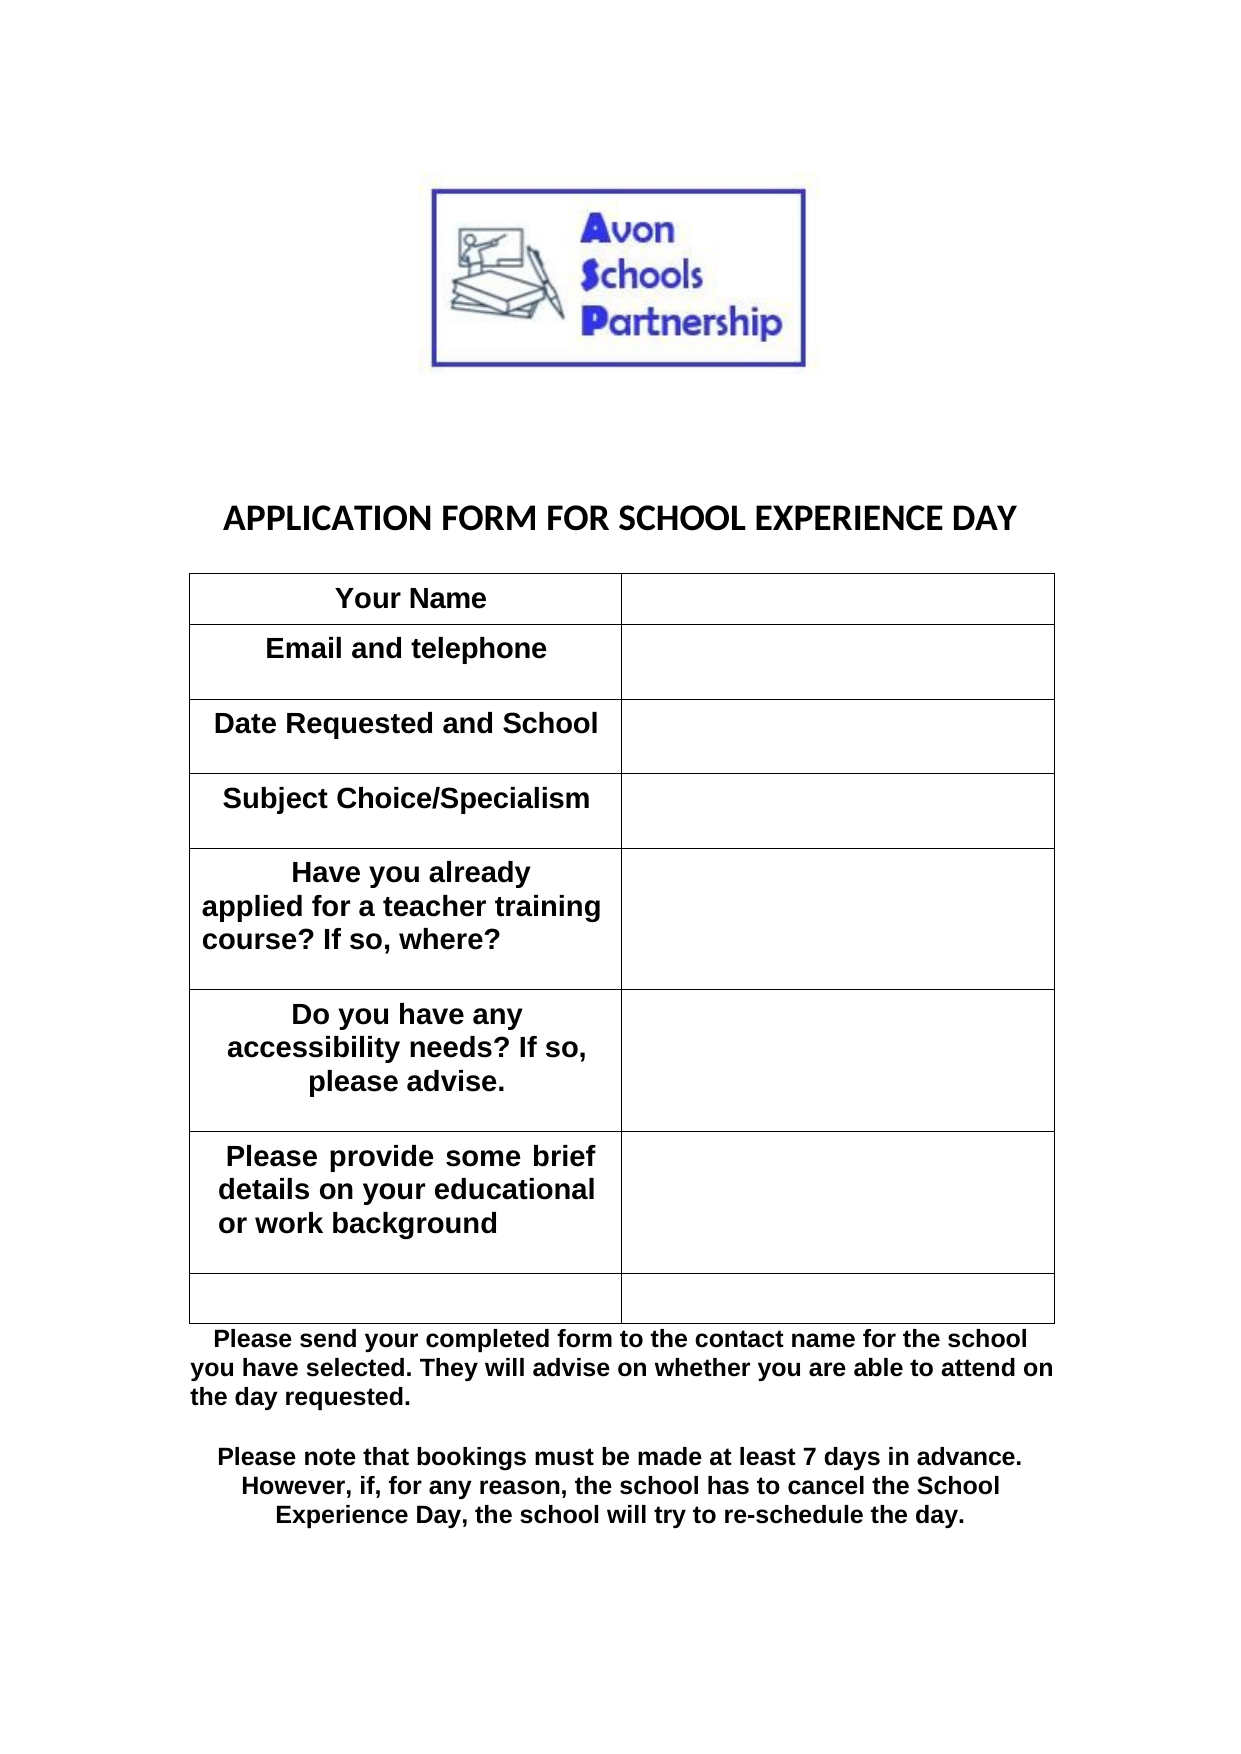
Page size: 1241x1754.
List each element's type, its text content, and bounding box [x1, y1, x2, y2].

table_header Your Name [190, 574, 621, 624]
picture [418, 172, 820, 375]
table_cell Do you have any accessibility needs? If so, please advise. [190, 990, 621, 1131]
table_cell Please provide some brief details on your educational or work background [190, 1132, 621, 1273]
table_cell [622, 774, 1054, 848]
table_cell [622, 700, 1054, 773]
table_cell Have you already applied for a teacher training course? If so, where? [190, 849, 621, 989]
text However, if, for any reason, the school has to cancel the School Experience Day, the school will try to re-schedule the day. [179, 1471, 1062, 1528]
subtitle APPLICATION FORM FOR SCHOOL EXPERIENCE DAY [179, 494, 1061, 540]
table_cell [622, 1132, 1054, 1273]
table_cell [622, 1274, 1054, 1323]
text Please send your completed form to the contact name for the school you have selected. They will advise on whether you are able to attend on the day requested. [190, 1324, 1063, 1411]
text Please note that bookings must be made at least 7 days in advance. [179, 1442, 1061, 1471]
table_cell [622, 849, 1054, 989]
table_header [622, 574, 1054, 624]
table_cell [622, 625, 1054, 699]
table_cell [190, 1274, 621, 1323]
table_cell Email and telephone [190, 625, 621, 699]
table_cell Date Requested and School [190, 700, 621, 773]
table_cell [622, 990, 1054, 1131]
table_cell Subject Choice/Specialism [190, 774, 621, 848]
